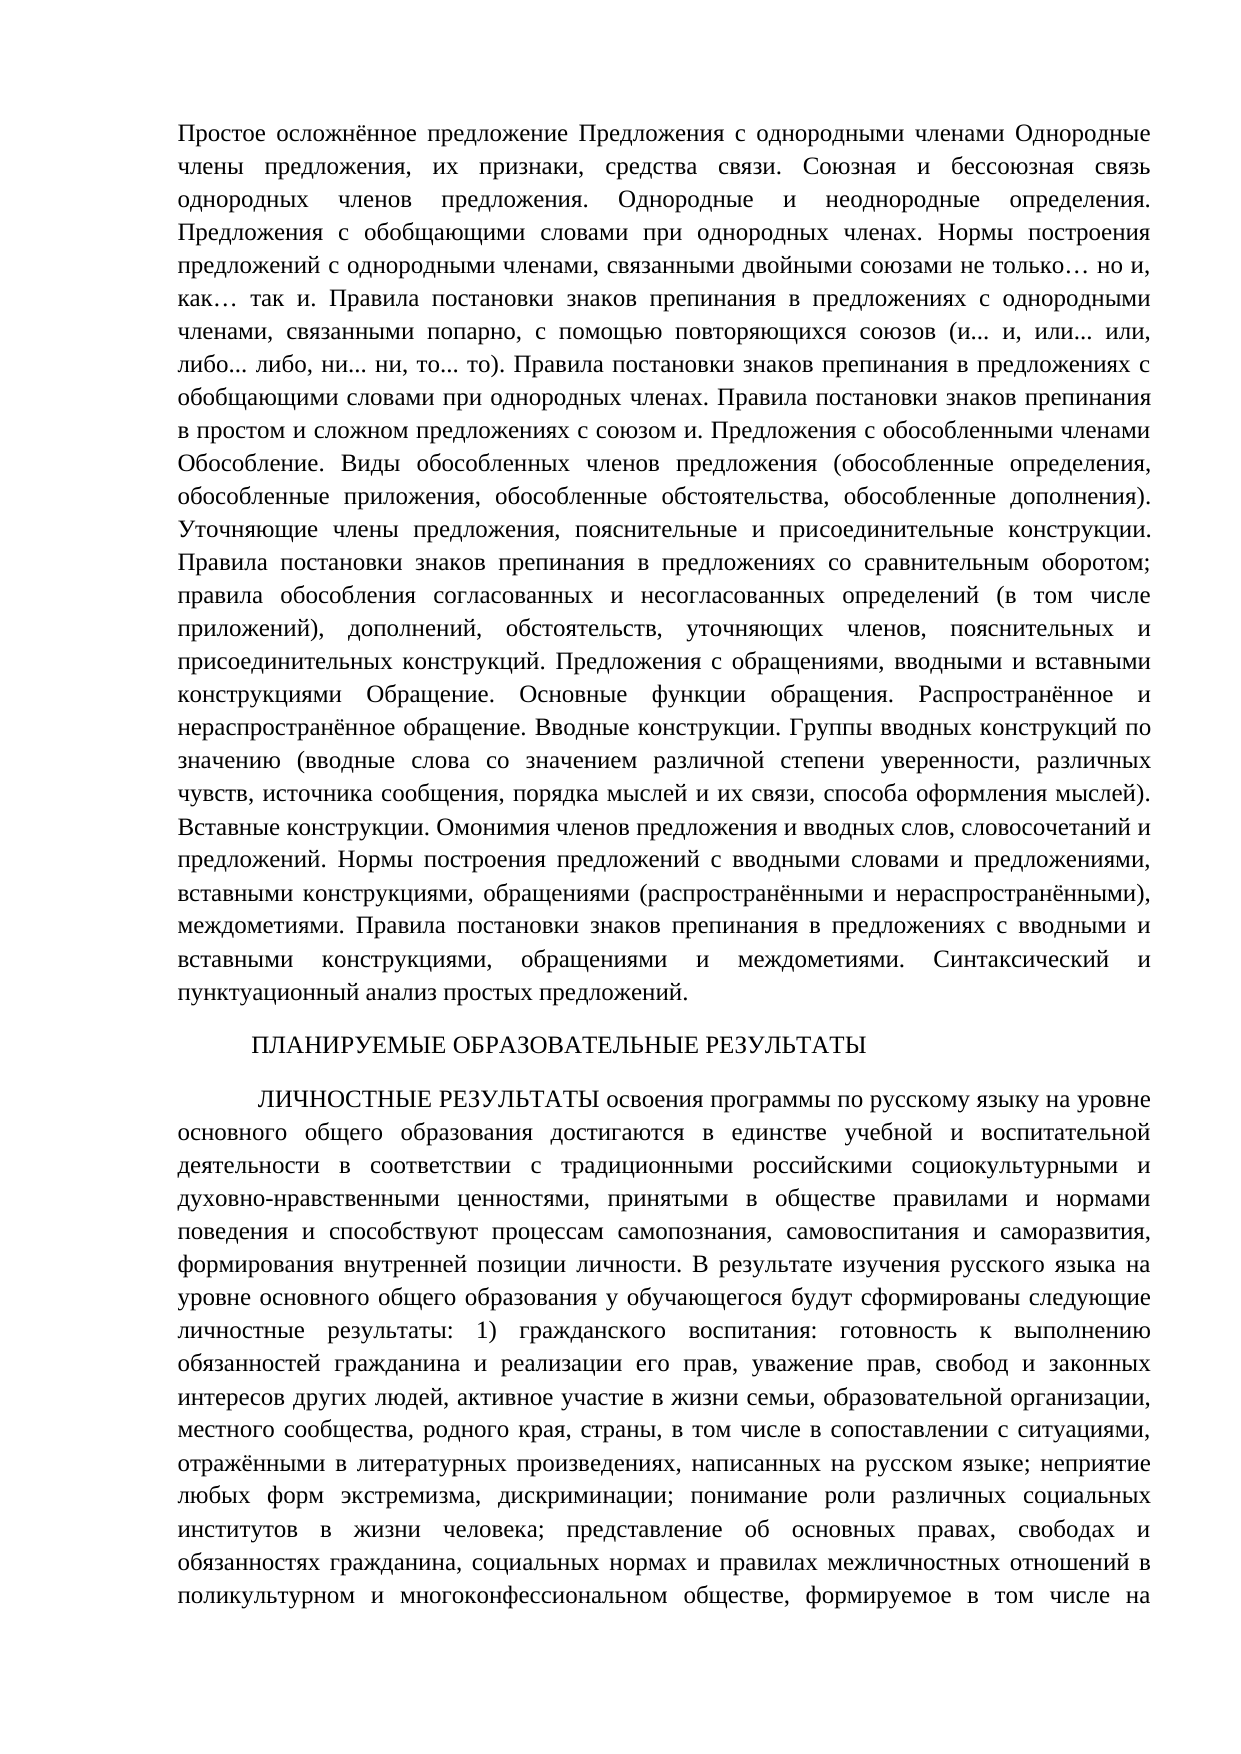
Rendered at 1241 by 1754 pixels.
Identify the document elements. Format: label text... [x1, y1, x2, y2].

text ПЛАНИРУЕМЫЕ ОБРАЗОВАТЕЛЬНЫЕ РЕЗУЛЬТАТЫ [177, 1031, 1152, 1059]
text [177, 118, 1152, 1005]
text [177, 1084, 1152, 1608]
